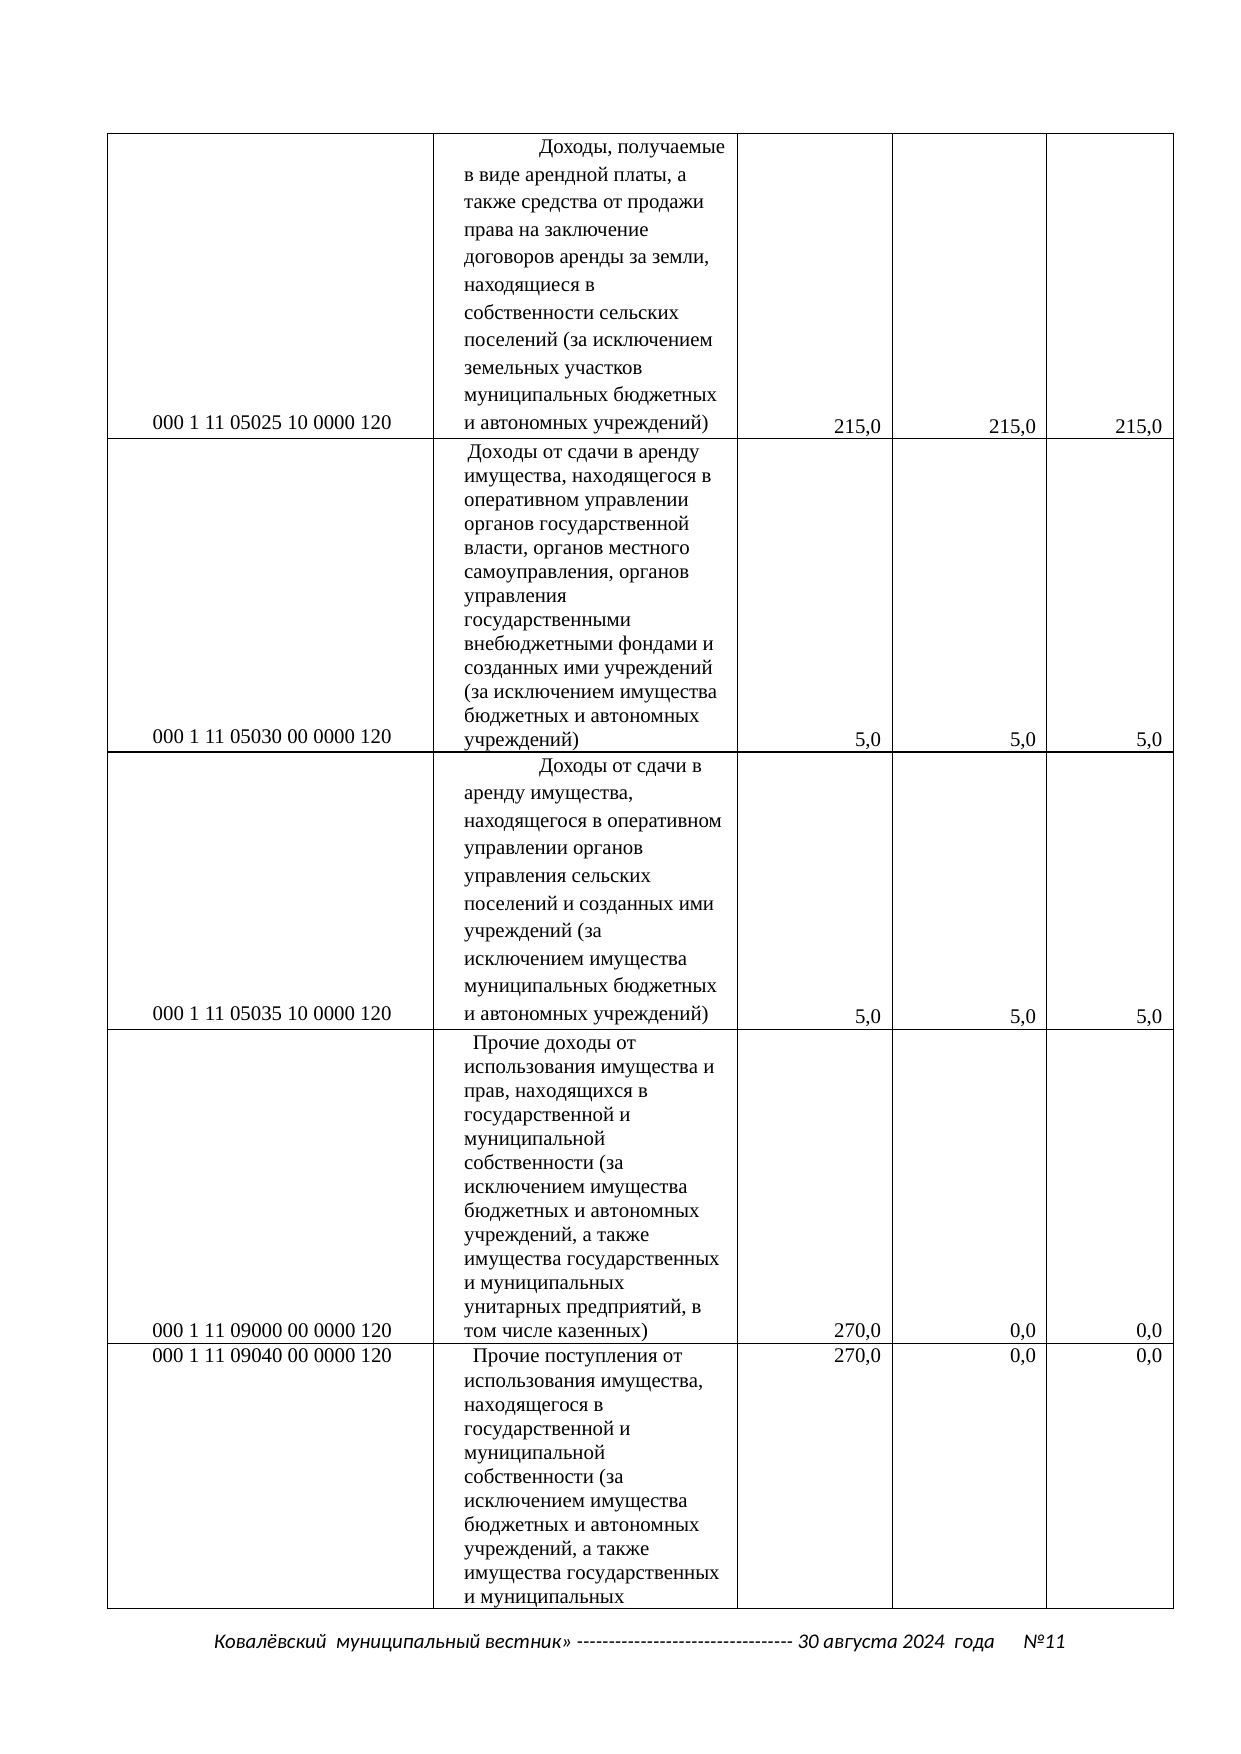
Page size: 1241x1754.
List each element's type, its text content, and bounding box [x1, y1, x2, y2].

table_cell 000 1 11 09000 00 0000 120 [108, 1030, 433, 1342]
table_cell 215,0 [893, 134, 1046, 438]
table_cell Доходы от сдачи в аренду имущества, находящегося в оперативном управлении органов управления сельских поселений и созданных ими учреждений (за исключением имущества муниципальных бюджетных и автономных учреждений) [434, 753, 737, 1028]
table_cell 0,0 [893, 1030, 1046, 1342]
table_cell 215,0 [738, 134, 892, 438]
table_cell 270,0 [738, 1344, 892, 1608]
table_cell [434, 1344, 737, 1608]
table_cell 5,0 [1047, 439, 1173, 751]
table_cell Прочие доходы от использования имущества и прав, находящихся в государственной и муниципальной собственности (за исключением имущества бюджетных и автономных учреждений, а также имущества государственных и муниципальных унитарных предприятий, в том числе казенных) [434, 1030, 737, 1342]
table_cell 0,0 [1047, 1030, 1173, 1342]
table_cell Доходы от сдачи в аренду имущества, находящегося в оперативном управлении органов государственной власти, органов местного самоуправления, органов управления государственными внебюджетными фондами и созданных ими учреждений (за исключением имущества бюджетных и автономных учреждений) [434, 439, 737, 751]
table_cell 5,0 [893, 439, 1046, 751]
table_cell 5,0 [738, 753, 892, 1028]
table_cell Доходы, получаемые в виде арендной платы, а также средства от продажи права на заключение договоров аренды за земли, находящиеся в собственности сельских поселений (за исключением земельных участков муниципальных бюджетных и автономных учреждений) [434, 134, 737, 438]
table_cell 0,0 [893, 1344, 1046, 1608]
table_cell 0,0 [1047, 1344, 1173, 1608]
table_cell 270,0 [738, 1030, 892, 1342]
table_cell 5,0 [1047, 753, 1173, 1028]
table_cell 215,0 [1047, 134, 1173, 438]
table_cell 5,0 [738, 439, 892, 751]
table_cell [108, 1344, 433, 1608]
table_cell 000 1 11 05025 10 0000 120 [108, 134, 433, 438]
table_cell 000 1 11 05030 00 0000 120 [108, 439, 433, 751]
table_cell 5,0 [893, 753, 1046, 1028]
table_cell 000 1 11 05035 10 0000 120 [108, 753, 433, 1028]
